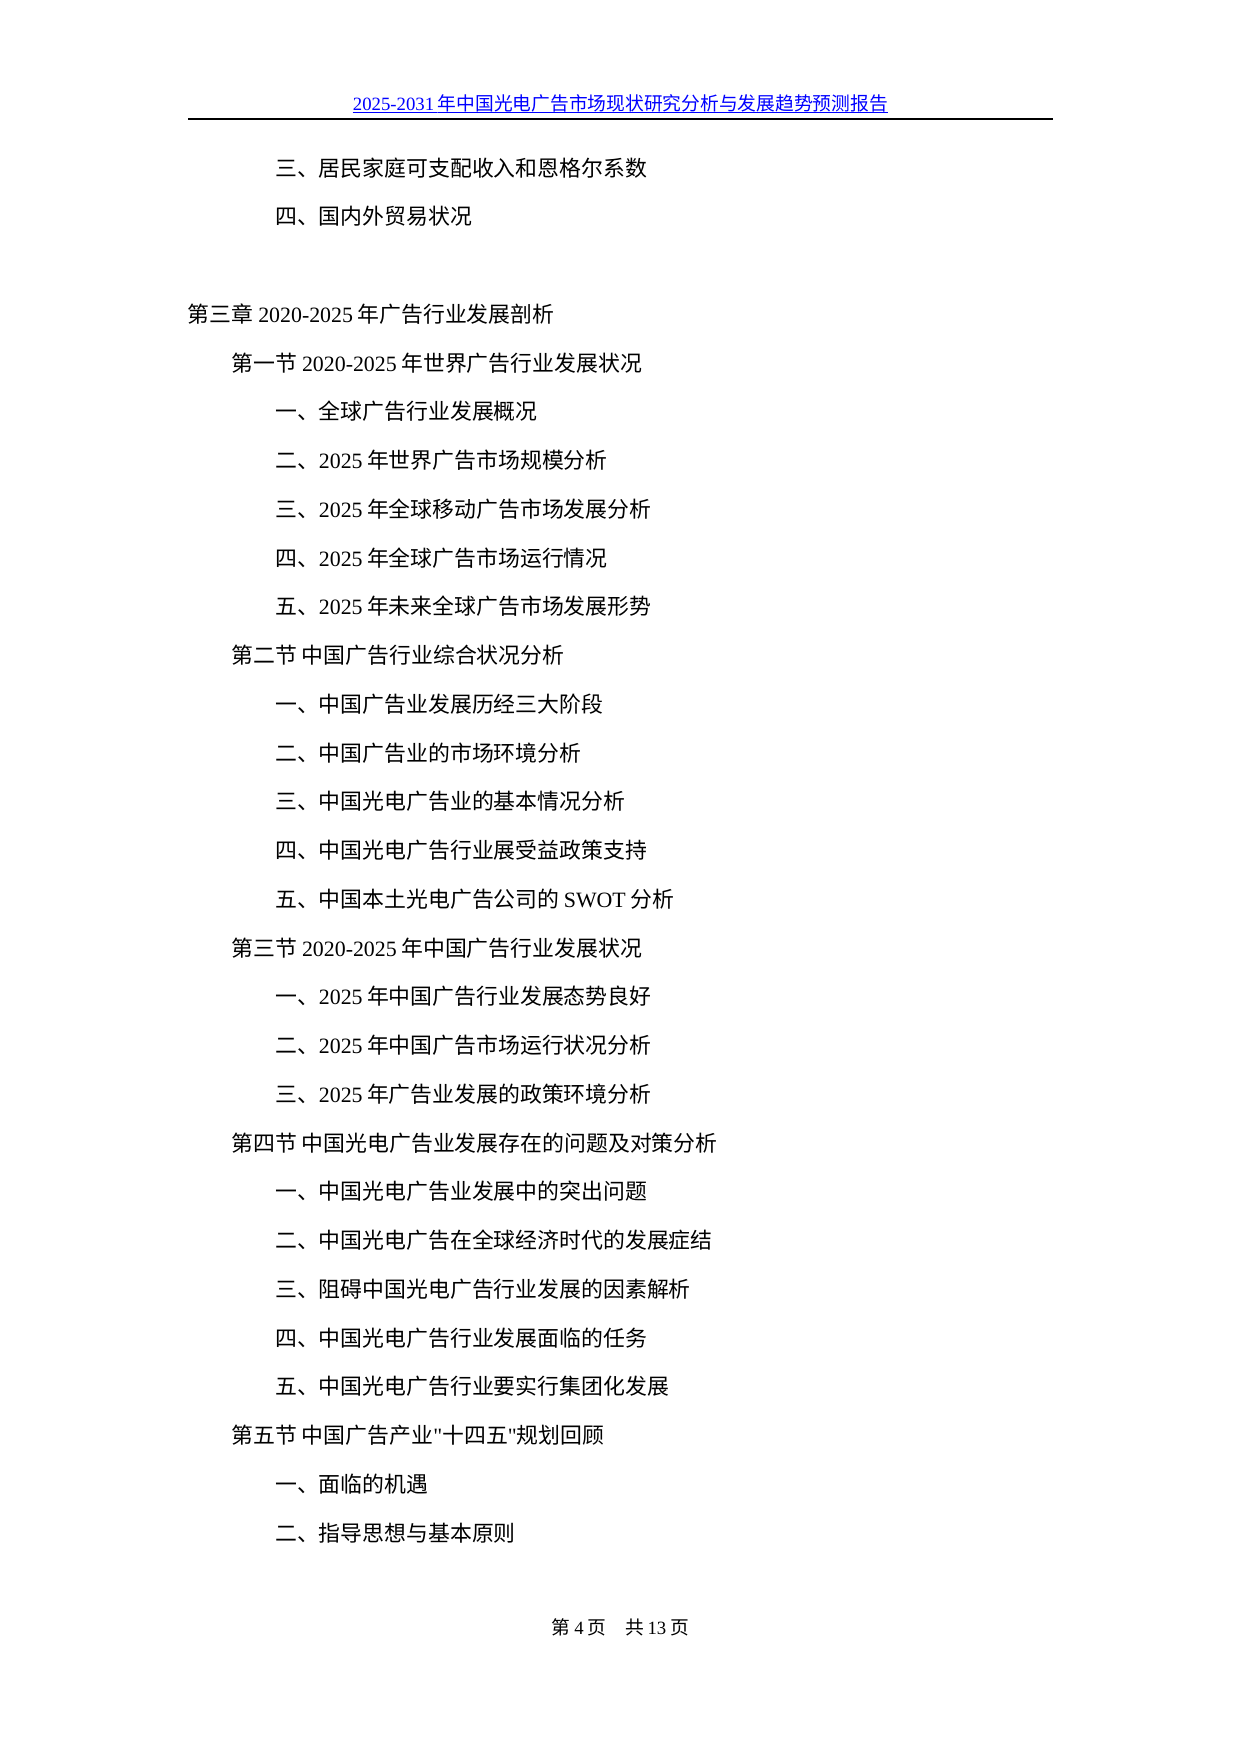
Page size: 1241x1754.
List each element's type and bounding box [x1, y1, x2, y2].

text [187, 150, 1053, 1548]
